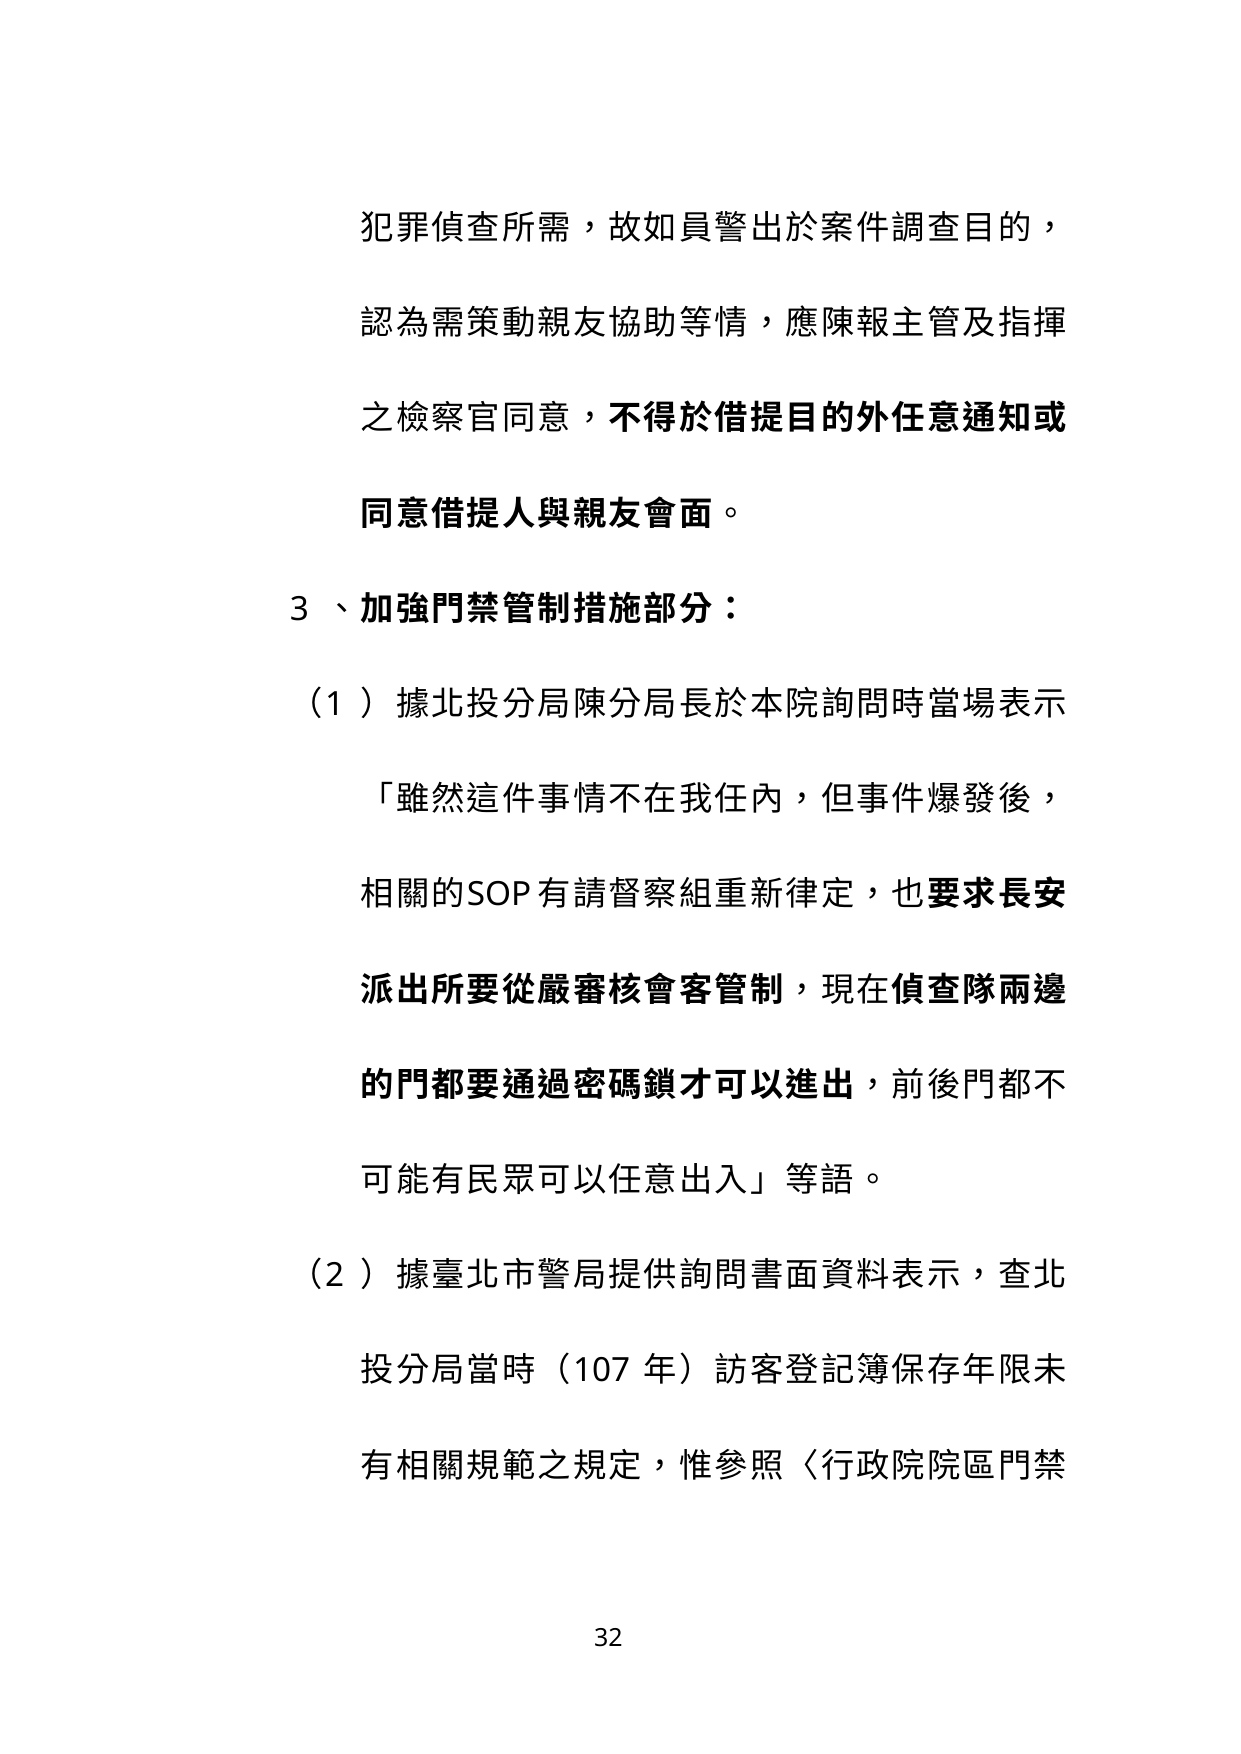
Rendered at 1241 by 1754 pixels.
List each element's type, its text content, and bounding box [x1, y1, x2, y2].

subtitle 據臺北市警局提供詢問書面資料表示，查北投分局當時（107年）訪客登記簿保存年限未有相關規範之規定，惟參照〈行政院院區門禁管理要點〉之訪客登記表保存年限1年之規定，業於110年5月10日依機關權責修訂該局門禁保密安全管制實施規定，並重新修正管制規定及訂定訪客登記簿保存年限為1年。 [272, 1224, 1069, 1510]
subtitle 據北投分局陳分局長於本院詢問時當場表示「雖然這件事情不在我任內，但事件爆發後，相關的SOP有請督察組重新律定，也要求長安派出所要從嚴審核會客管制，現在偵查隊兩邊的門都要通過密碼鎖才可以進出，前後門都不可能有民眾可以任意出入」等語。 [272, 653, 1069, 1224]
subtitle 加強門禁管制措施部分： [272, 558, 1069, 653]
